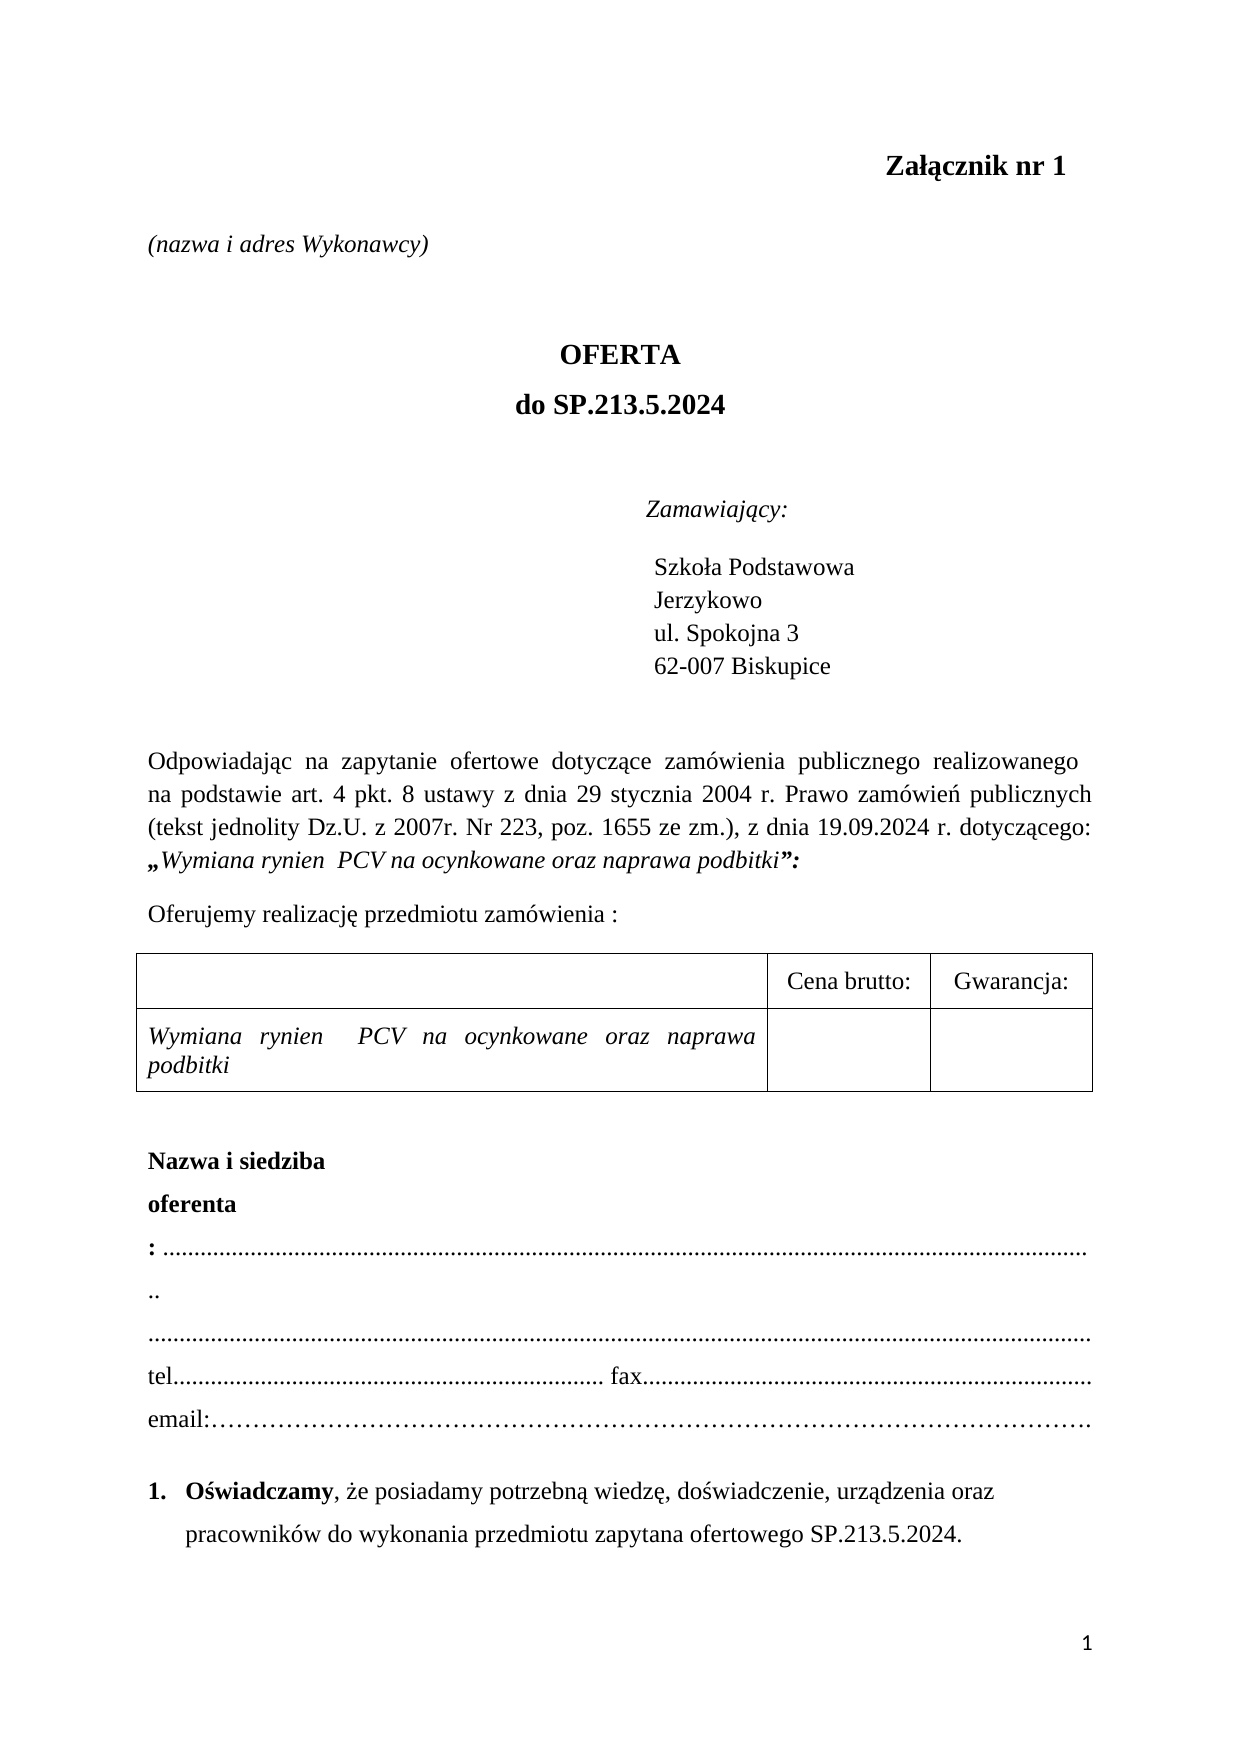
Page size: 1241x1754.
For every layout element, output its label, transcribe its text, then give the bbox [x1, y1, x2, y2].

text OFERTA do SP.213.5.2024 [148, 287, 1093, 421]
text Odpowiadając na zapytanie ofertowe dotyczące zamówienia publicznego realizowanego na podstawie art. 4 pkt. 8 ustawy z dnia 29 stycznia 2004 r. Prawo zamówień publicznych (tekst jednolity Dz.U. z 2007r. Nr 223, poz. 1655 ze zm.), z dnia 19.09.2024 r. dotyczącego: „Wymiana rynien PCV na ocynkowane oraz naprawa podbitki”: [148, 713, 1093, 874]
text 62-007 Biskupice [654, 651, 1093, 680]
text Zamawiający: [148, 466, 1093, 523]
text tel..................................................................... fax........................................................................ [148, 1361, 1093, 1390]
text Załącznik nr 1 [885, 148, 1093, 181]
text ....................................................................................................................................................... [148, 1318, 1093, 1347]
text email:……………………………………………………………………………………………. [148, 1404, 1093, 1433]
text Nazwa i siedziba oferenta: ...................................................................................................................................................... [148, 1146, 1093, 1304]
list Oświadczamy, że posiadamy potrzebną wiedzę, doświadczenie, urządzenia oraz pracowników do wykonania przedmiotu zapytana ofertowego SP.213.5.2024. [148, 1476, 1093, 1548]
table_header Cena brutto: [768, 954, 930, 1007]
text ul. Spokojna 3 [654, 618, 1093, 647]
table_cell Wymiana rynien PCV na ocynkowane oraz naprawa podbitki [137, 1009, 767, 1091]
text Szkoła Podstawowa Jerzykowo [654, 552, 1093, 614]
text Oferujemy realizację przedmiotu zamówienia : [148, 899, 1093, 927]
table_cell [768, 1009, 930, 1091]
table_cell [931, 1009, 1092, 1091]
table_header Gwarancja: [931, 954, 1092, 1007]
text (nazwa i adres Wykonawcy) [148, 181, 1093, 258]
table_header [137, 954, 767, 1007]
